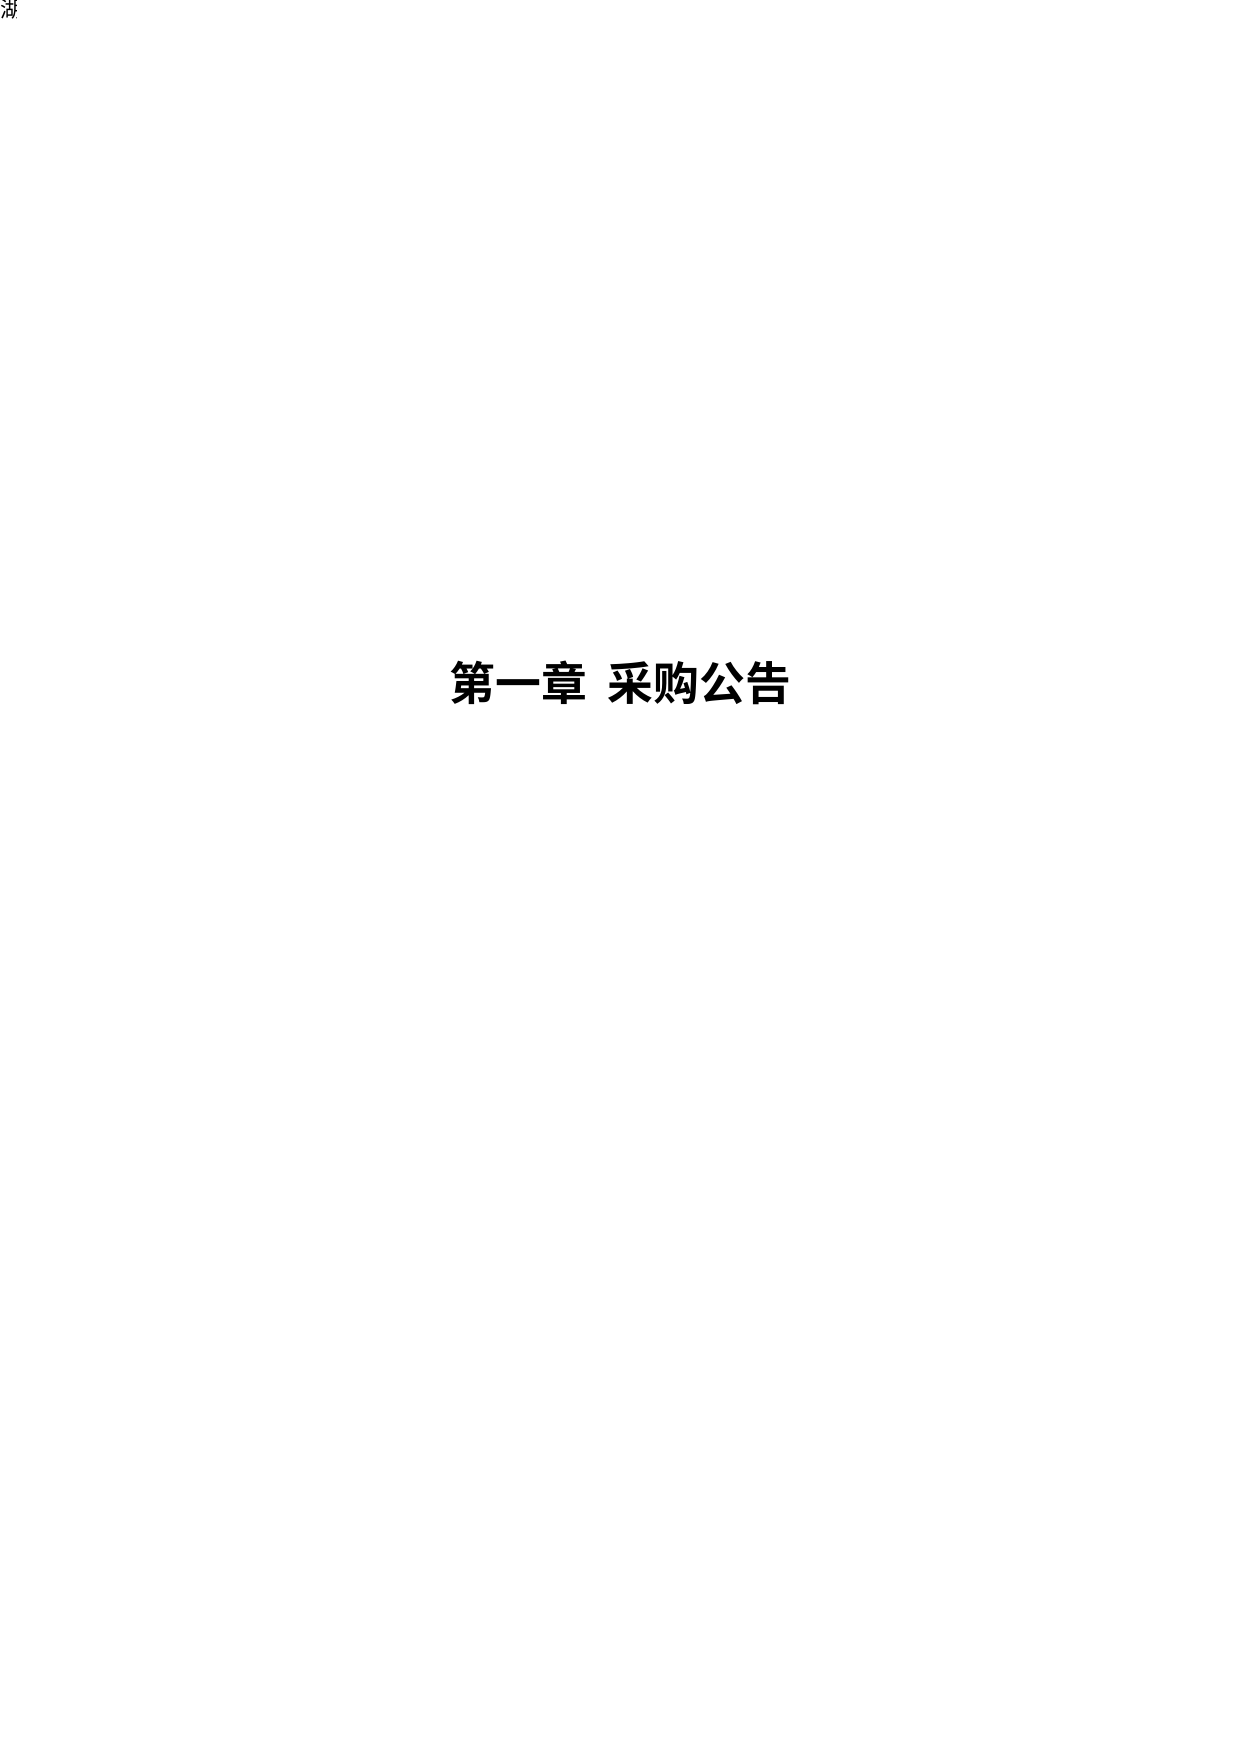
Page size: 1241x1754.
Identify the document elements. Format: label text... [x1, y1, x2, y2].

text 第一章 采购公告 [187, 650, 1053, 712]
